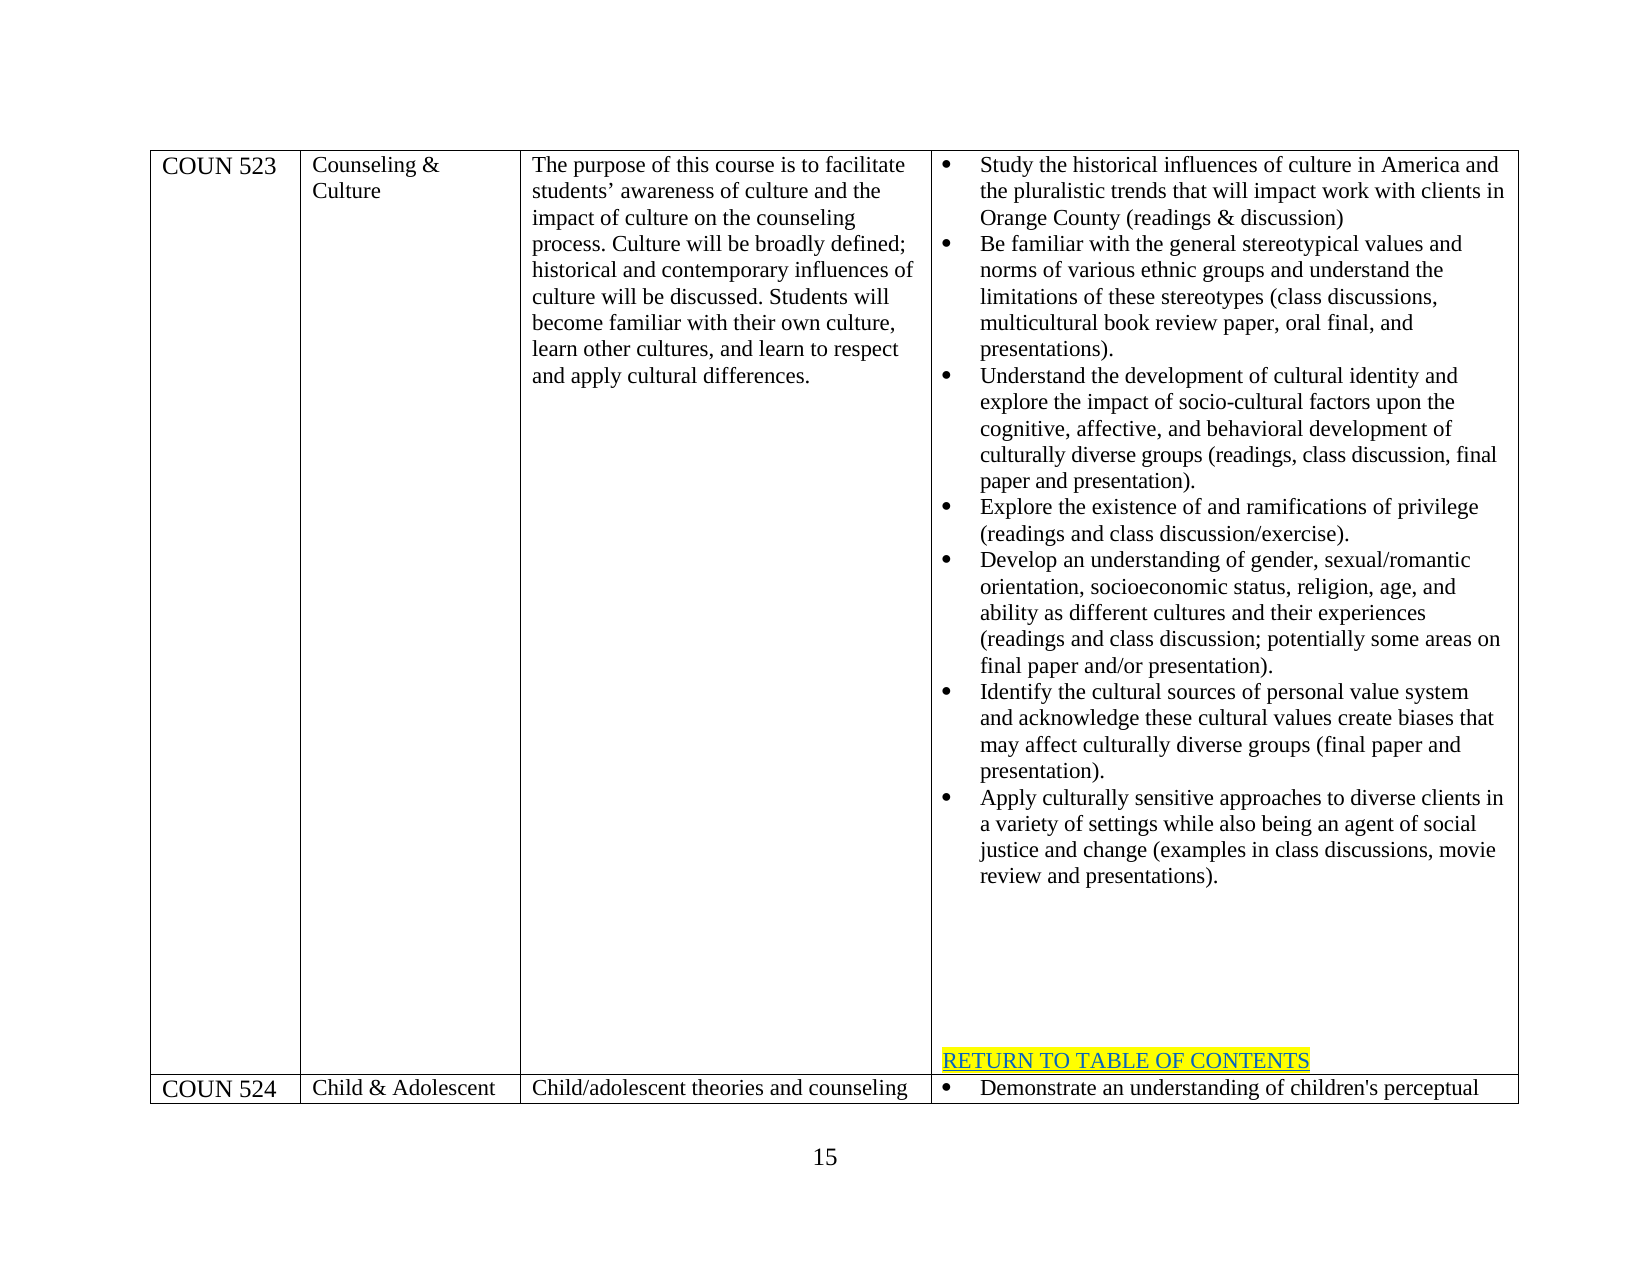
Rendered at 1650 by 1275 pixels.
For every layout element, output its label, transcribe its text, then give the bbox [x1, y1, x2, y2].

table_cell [301, 1075, 520, 1103]
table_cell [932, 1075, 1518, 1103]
table_cell COUN 524 [151, 1075, 300, 1103]
table_cell Counseling & Culture [301, 151, 520, 1073]
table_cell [521, 1075, 931, 1103]
table_cell COUN 523 [151, 151, 300, 1073]
table_cell The purpose of this course is to facilitate students’ awareness of culture and the impact of culture on the counseling process. Culture will be broadly defined; historical and contemporary influences of culture will be discussed. Students will become familiar with their own culture, learn other cultures, and learn to respect and apply cultural differences. [521, 151, 931, 1073]
table_cell Study the historical influences of culture in America and the pluralistic trends that will impact work with clients in Orange County (readings & discussion) Be familiar with the general stereotypical values and norms of various ethnic groups and understand the limitations of these stereotypes (class discussions, multicultural book review paper, oral final, and presentations). Understand the development of cultural identity and explore the impact of socio-cultural factors upon the cognitive, affective, and behavioral development of culturally diverse groups (readings, class discussion, final paper and presentation). Explore the existence of and ramifications of privilege (readings and class discussion/exercise). Develop an understanding of gender, sexual/romantic orientation, socioeconomic status, religion, age, and ability as different cultures and their experiences (readings and class discussion; potentially some areas on final paper and/or presentation). Identify the cultural sources of personal value system and acknowledge these cultural values create biases that may affect culturally diverse groups (final paper and presentation). Apply culturally sensitive approaches to diverse clients in a variety of settings while also being an agent of social justice and change (examples in class discussions, movie review and presentations). RETURN TO TABLE OF CONTENTS [932, 151, 1518, 1073]
